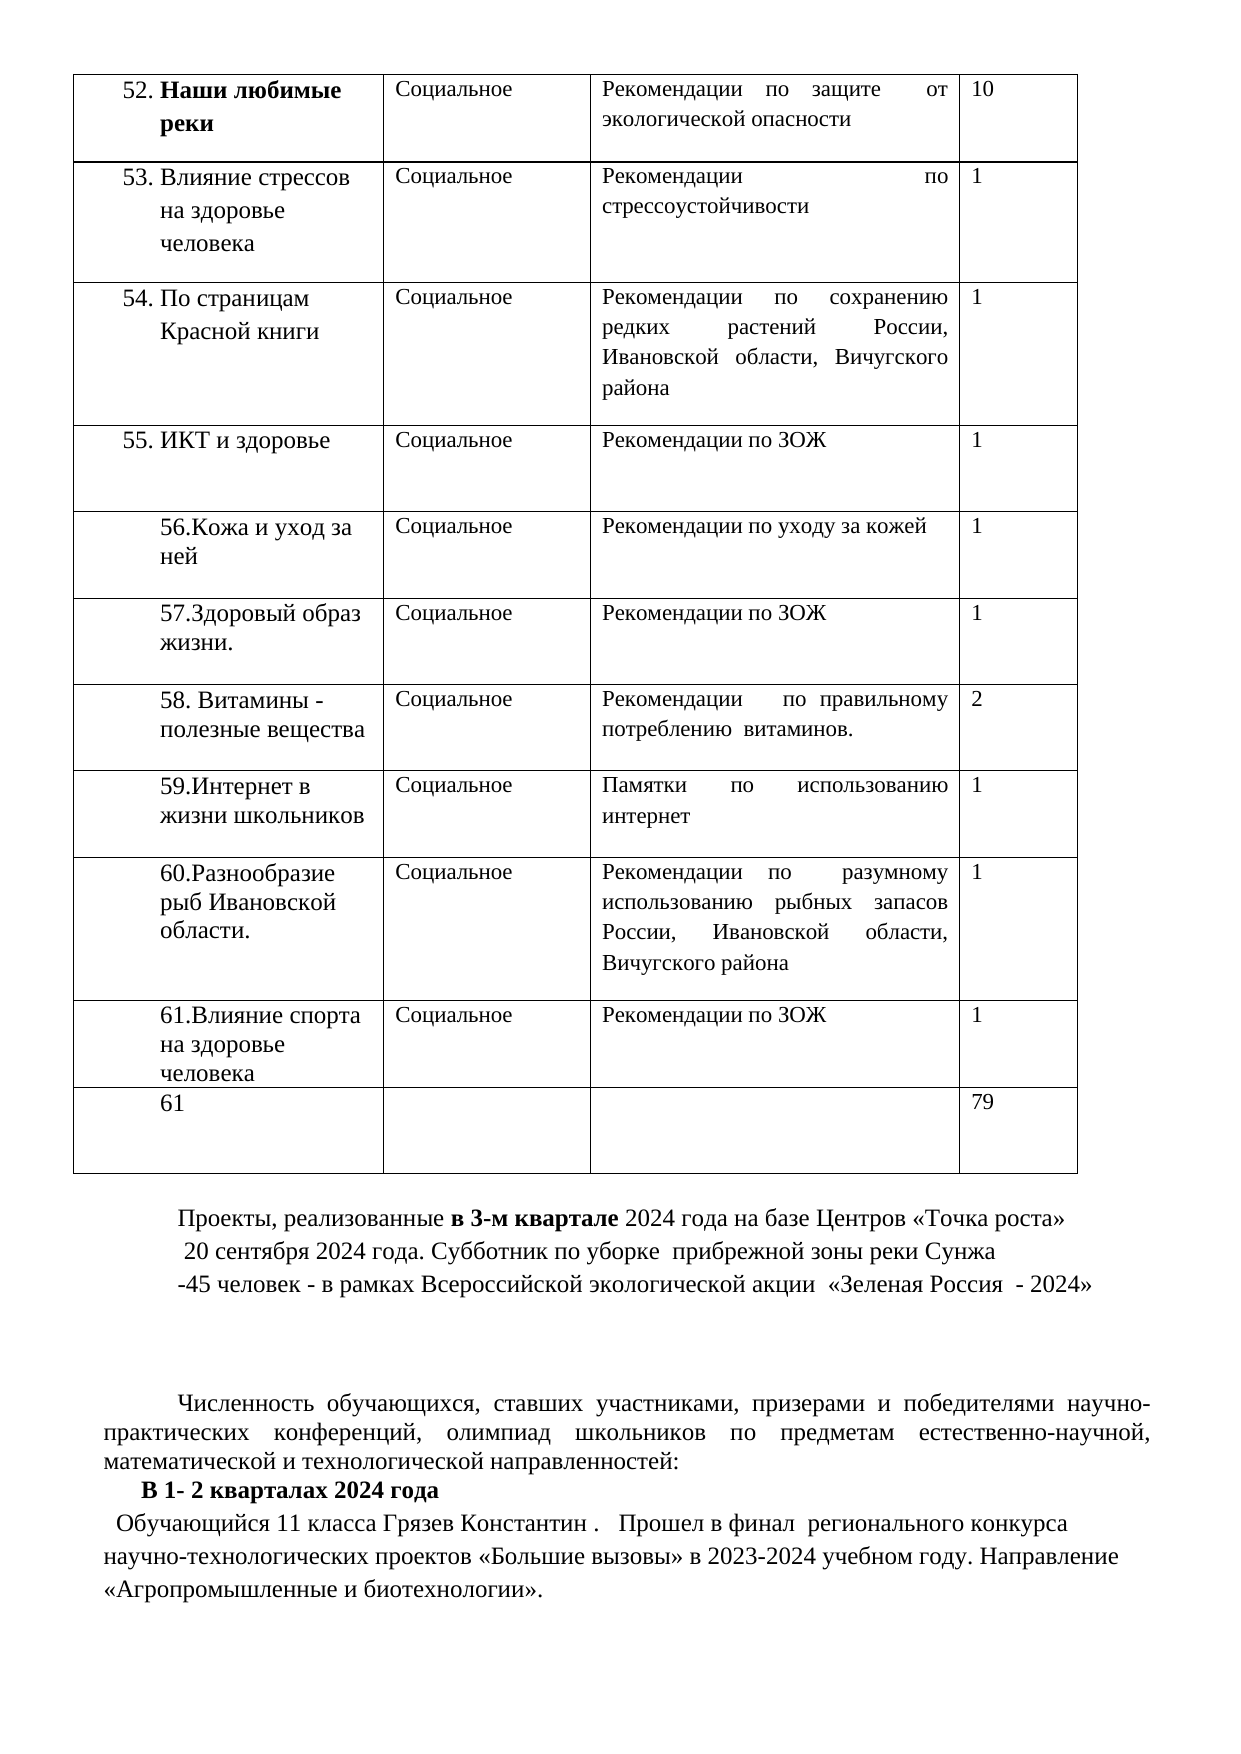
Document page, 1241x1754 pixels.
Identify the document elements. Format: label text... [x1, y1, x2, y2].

table_cell Рекомендации по уходу за кожей [591, 512, 959, 597]
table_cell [591, 75, 959, 161]
text 20 сентября 2024 года. Субботник по уборке прибрежной зоны реки Сунжа [103, 1236, 1152, 1265]
table_cell Социальное [384, 512, 590, 597]
table_cell Социальное [384, 426, 590, 511]
table_cell 58. Витамины - полезные вещества [74, 685, 383, 770]
table_cell ИКТ и здоровье [74, 426, 383, 511]
table_cell Социальное [384, 771, 590, 857]
table_cell 60.Разнообразие рыб Ивановской области. [74, 858, 383, 999]
table_cell Рекомендации по ЗОЖ [591, 426, 959, 511]
table_cell 1 [960, 512, 1077, 597]
table_cell [591, 1088, 959, 1173]
table_cell Рекомендации по разумному использованию рыбных запасов России, Ивановской области, Вичугского района [591, 858, 959, 999]
table_cell Социальное [384, 283, 590, 424]
table_cell Социальное [384, 599, 590, 684]
table_cell 56.Кожа и уход за ней [74, 512, 383, 597]
table_cell 57.Здоровый образ жизни. [74, 599, 383, 684]
table_cell [384, 1088, 590, 1173]
table_cell По страницам Красной книги [74, 283, 383, 424]
table_cell Рекомендации по сохранению редких растений России, Ивановской области, Вичугского района [591, 283, 959, 424]
text Обучающийся 11 класса Грязев Константин . Прошел в финал регионального конкурса научно-технологических проектов «Большие вызовы» в 2023-2024 учебном году. Направление «Агропромышленные и биотехнологии». [103, 1508, 1152, 1602]
table_cell 61.Влияние спорта на здоровье человека [74, 1001, 383, 1087]
table_cell Социальное [384, 685, 590, 770]
table_cell Памятки по использованию интернет [591, 771, 959, 857]
table_cell Рекомендации по ЗОЖ [591, 1001, 959, 1087]
table_cell 79 [960, 1088, 1077, 1173]
table_cell 2 [960, 685, 1077, 770]
table_cell Рекомендации по стрессоустойчивости [591, 163, 959, 282]
text Численность обучающихся, ставших участниками, призерами и победителями научно-практических конференций, олимпиад школьников по предметам естественно-научной, математической и технологической направленностей: [103, 1388, 1152, 1475]
table_cell Социальное [384, 858, 590, 999]
table_cell Социальное [384, 75, 590, 161]
table_cell 10 [960, 75, 1077, 161]
table_cell Наши любимые реки [74, 75, 383, 161]
table_cell 1 [960, 283, 1077, 424]
table_cell 1 [960, 163, 1077, 282]
table_cell 1 [960, 858, 1077, 999]
table_cell 59.Интернет в жизни школьников [74, 771, 383, 857]
table_cell Влияние стрессов на здоровье человека [74, 163, 383, 282]
text В 1- 2 кварталах 2024 года [103, 1475, 1152, 1503]
table_cell 1 [960, 771, 1077, 857]
text -45 человек - в рамках Всероссийской экологической акции «Зеленая Россия - 2024» [103, 1269, 1152, 1298]
table_cell 1 [960, 599, 1077, 684]
table_cell Рекомендации по ЗОЖ [591, 599, 959, 684]
table_cell 1 [960, 1001, 1077, 1087]
text Проекты, реализованные в 3-м квартале 2024 года на базе Центров «Точка роста» [103, 1203, 1152, 1232]
table_cell Социальное [384, 163, 590, 282]
table_cell Социальное [384, 1001, 590, 1087]
table_cell 61 [74, 1088, 383, 1173]
table_cell 1 [960, 426, 1077, 511]
table_cell Рекомендации по правильному потреблению витаминов. [591, 685, 959, 770]
